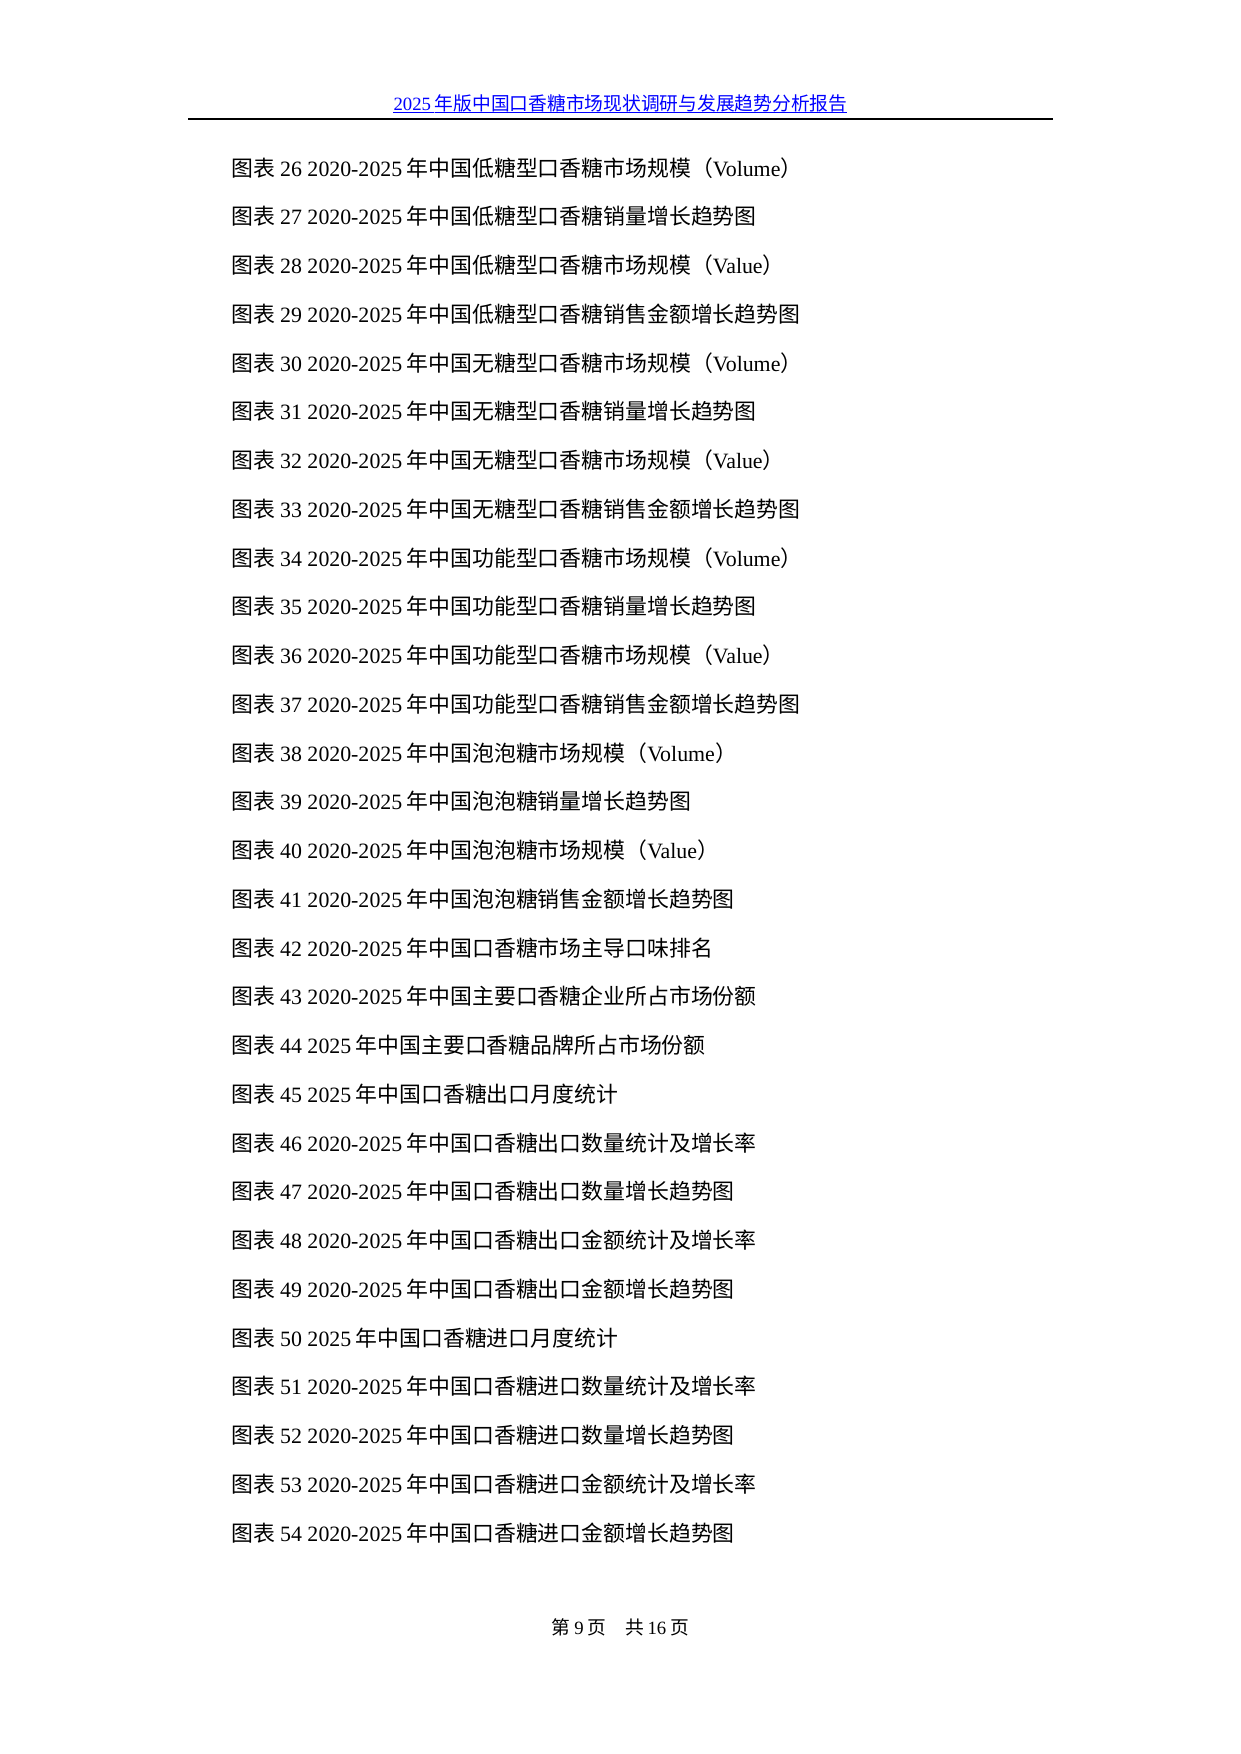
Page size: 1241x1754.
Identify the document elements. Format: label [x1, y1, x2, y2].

text [187, 150, 1053, 1548]
